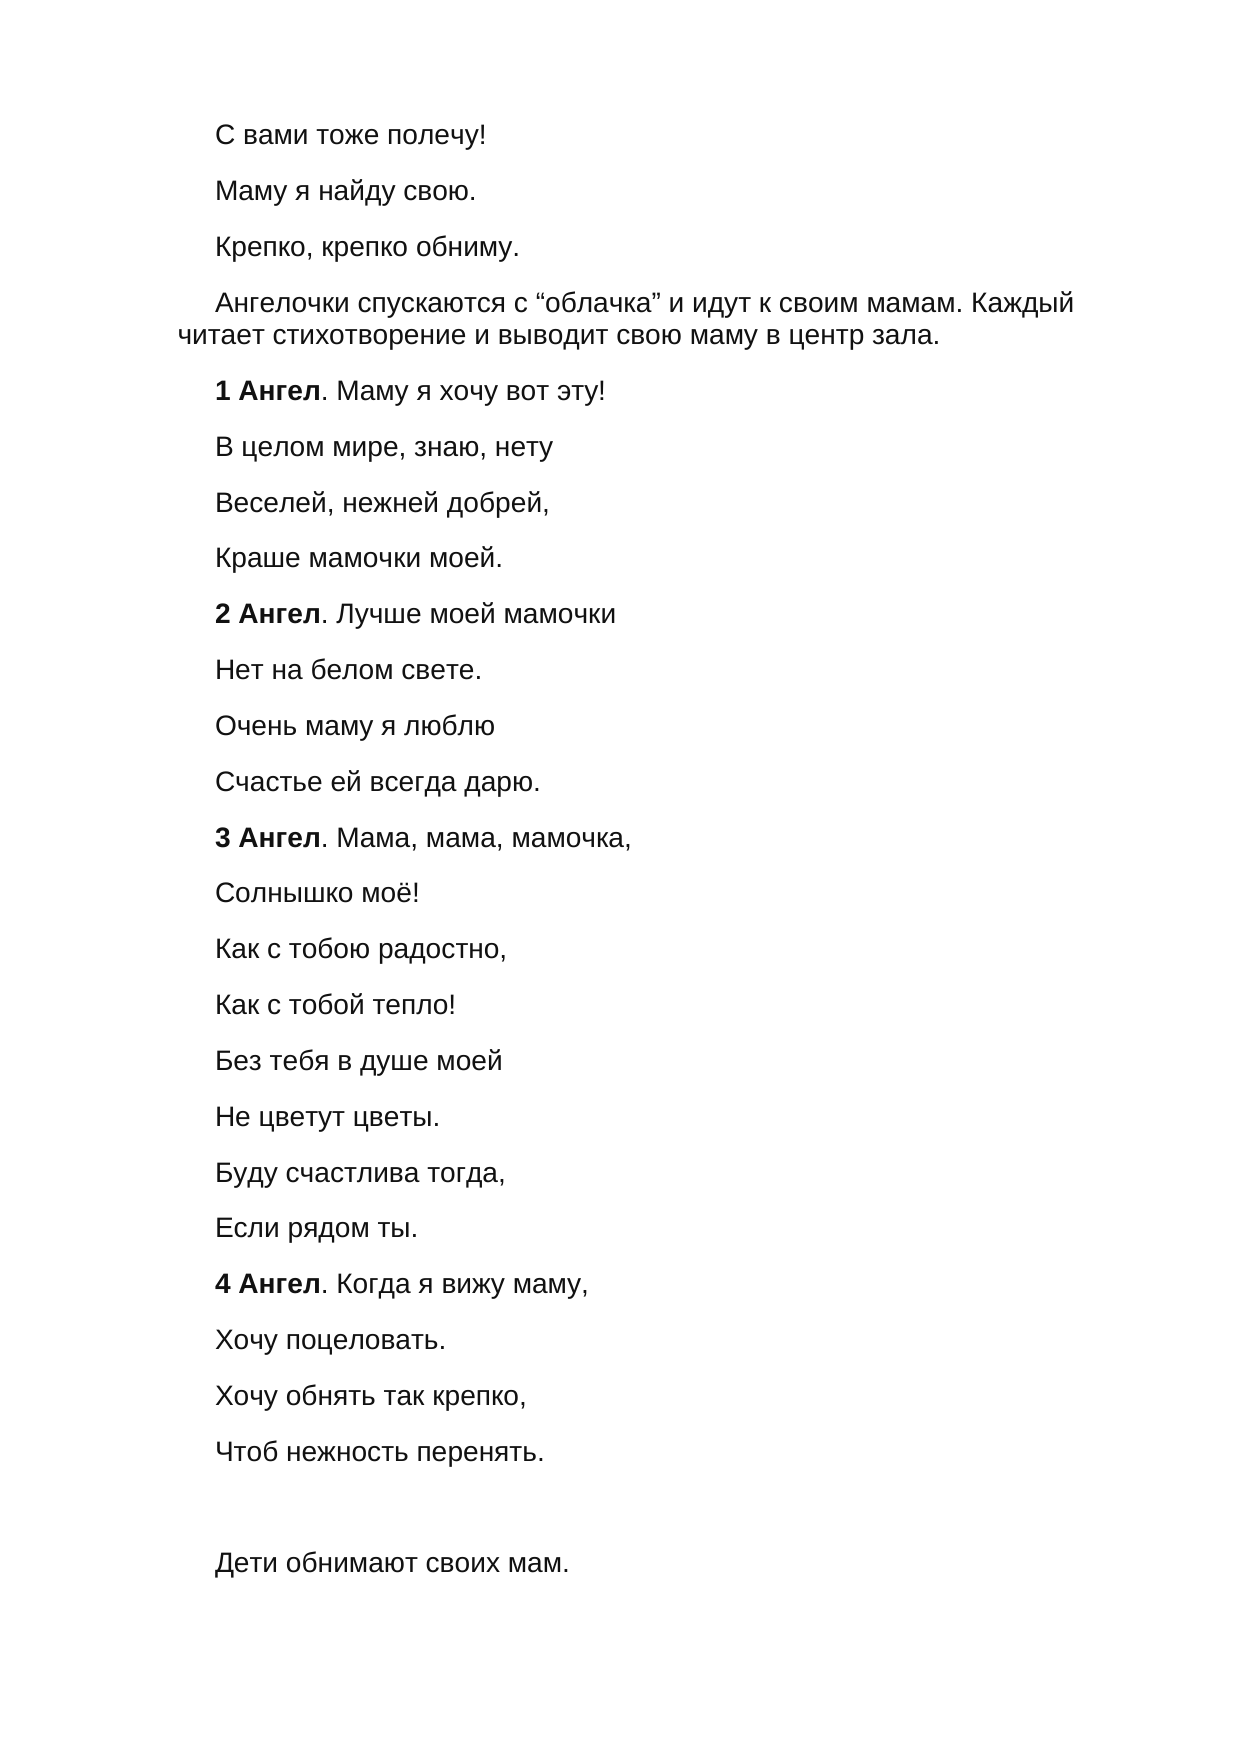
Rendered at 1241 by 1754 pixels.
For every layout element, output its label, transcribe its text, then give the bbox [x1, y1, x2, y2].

text Хочу обнять так крепко, [177, 1379, 1152, 1411]
text 3 Ангел. Мама, мама, мамочка, [177, 821, 1152, 853]
text Очень маму я люблю [177, 709, 1152, 741]
text Веселей, нежней добрей, [177, 486, 1152, 518]
text Буду счастлива тогда, [177, 1156, 1152, 1188]
text Как с тобой тепло! [177, 988, 1152, 1020]
text Как с тобою радостно, [177, 932, 1152, 964]
text Если рядом ты. [177, 1211, 1152, 1244]
text Без тебя в душе моей [177, 1044, 1152, 1076]
text В целом мире, знаю, нету [177, 430, 1152, 462]
text 2 Ангел. Лучше моей мамочки [177, 597, 1152, 629]
text Счастье ей всегда дарю. [177, 765, 1152, 797]
text 4 Ангел. Когда я вижу маму, [177, 1267, 1152, 1299]
text Крепко, крепко обниму. [177, 230, 1152, 262]
text Не цветут цветы. [177, 1100, 1152, 1132]
text Маму я найду свою. [177, 174, 1152, 206]
text Хочу поцеловать. [177, 1323, 1152, 1355]
text Краше мамочки моей. [177, 541, 1152, 574]
text С вами тоже полечу! [177, 118, 1152, 151]
text Чтоб нежность перенять. [177, 1435, 1152, 1467]
text Дети обнимают своих мам. [177, 1546, 1152, 1579]
text Солнышко моё! [177, 876, 1152, 909]
text Ангелочки спускаются с “облачка” и идут к своим мамам. Каждый читает стихотворение и выводит свою маму в центр зала. [177, 286, 1152, 350]
text 1 Ангел. Маму я хочу вот эту! [177, 374, 1152, 406]
text Нет на белом свете. [177, 653, 1152, 685]
